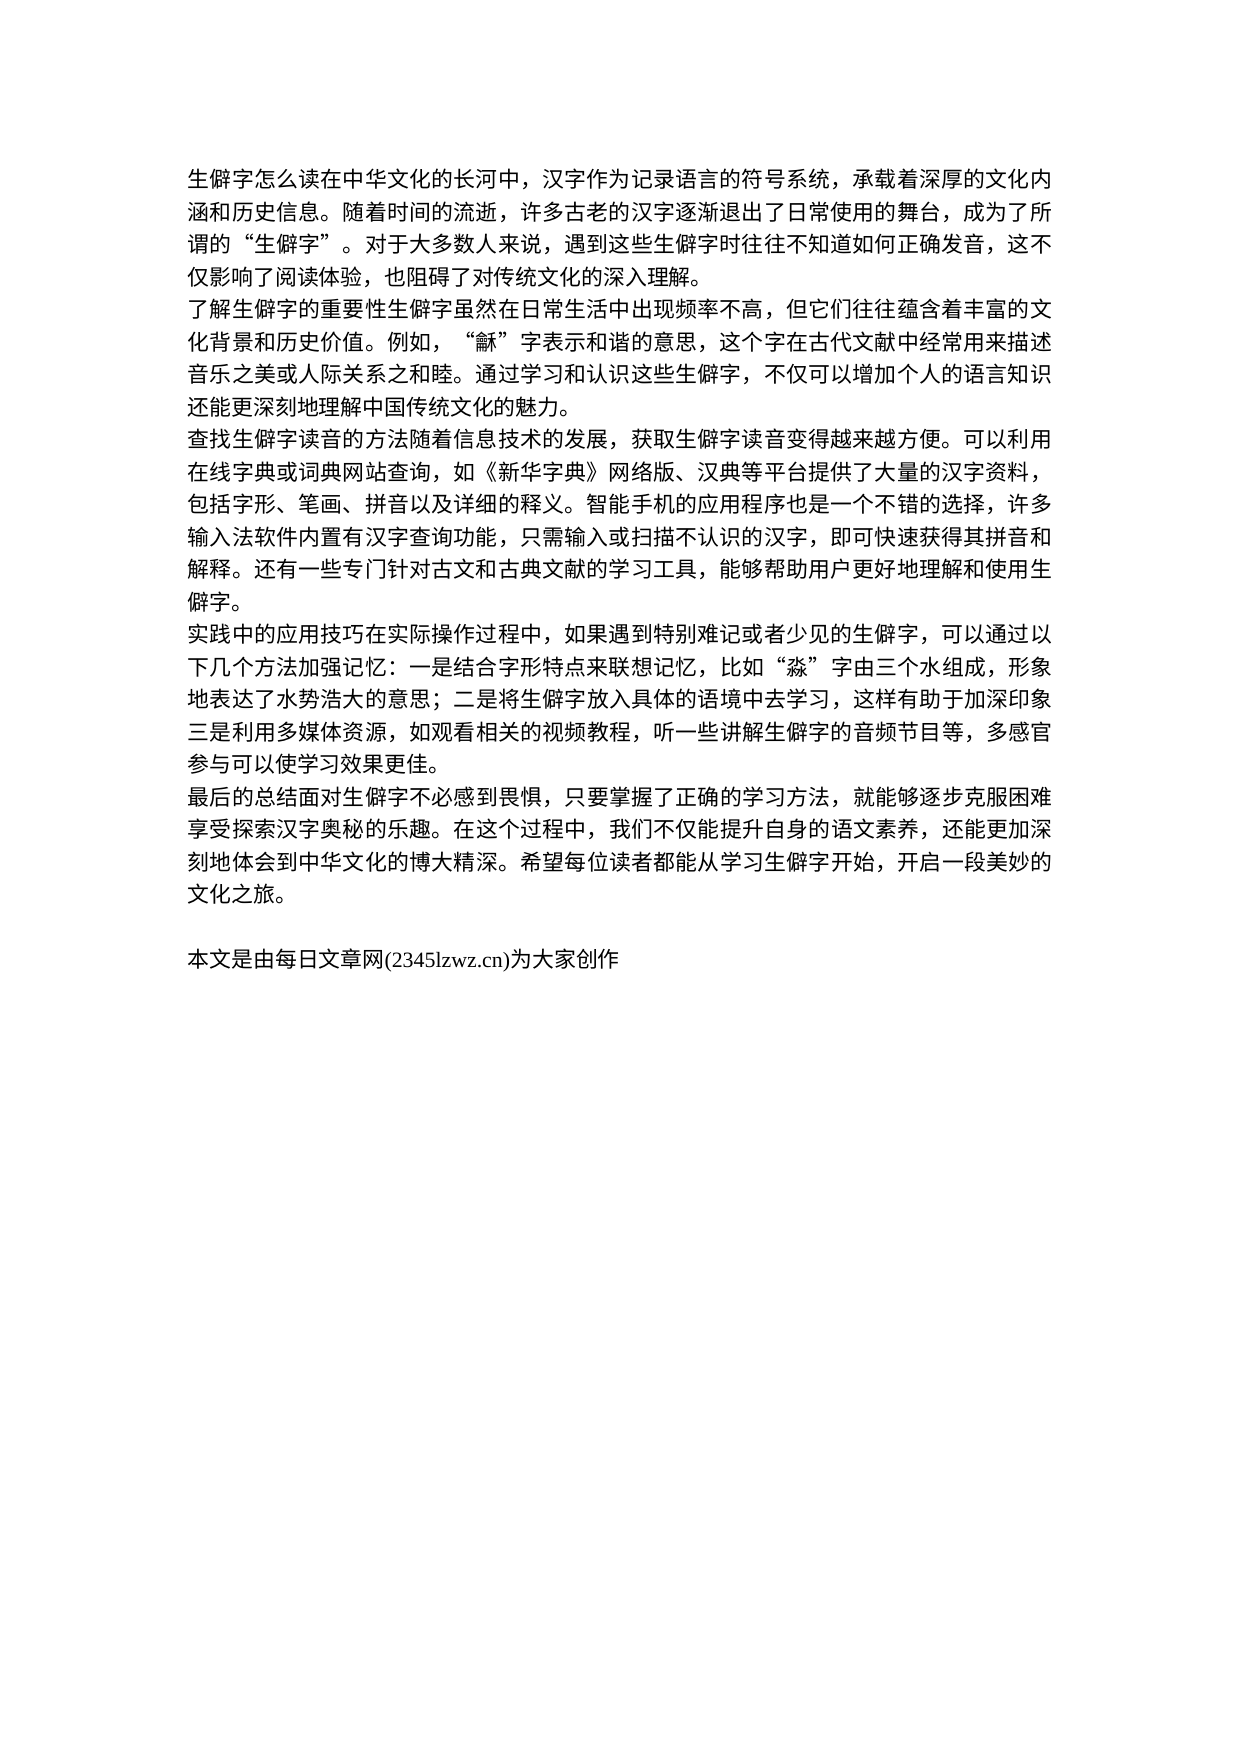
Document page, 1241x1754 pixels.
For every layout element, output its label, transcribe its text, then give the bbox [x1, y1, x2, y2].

text 本文是由每日文章网(2345lzwz.cn)为大家创作 [187, 942, 1053, 974]
text 了解生僻字的重要性生僻字虽然在日常生活中出现频率不高，但它们往往蕴含着丰富的文化背景和历史价值。例如，“龢”字表示和谐的意思，这个字在古代文献中经常用来描述音乐之美或人际关系之和睦。通过学习和认识这些生僻字，不仅可以增加个人的语言知识，还能更深刻地理解中国传统文化的魅力。 [187, 292, 1053, 422]
text 最后的总结面对生僻字不必感到畏惧，只要掌握了正确的学习方法，就能够逐步克服困难，享受探索汉字奥秘的乐趣。在这个过程中，我们不仅能提升自身的语文素养，还能更加深刻地体会到中华文化的博大精深。希望每位读者都能从学习生僻字开始，开启一段美妙的文化之旅。 [187, 779, 1053, 909]
text 查找生僻字读音的方法随着信息技术的发展，获取生僻字读音变得越来越方便。可以利用在线字典或词典网站查询，如《新华字典》网络版、汉典等平台提供了大量的汉字资料，包括字形、笔画、拼音以及详细的释义。智能手机的应用程序也是一个不错的选择，许多输入法软件内置有汉字查询功能，只需输入或扫描不认识的汉字，即可快速获得其拼音和解释。还有一些专门针对古文和古典文献的学习工具，能够帮助用户更好地理解和使用生僻字。 [187, 422, 1053, 617]
text 实践中的应用技巧在实际操作过程中，如果遇到特别难记或者少见的生僻字，可以通过以下几个方法加强记忆：一是结合字形特点来联想记忆，比如“淼”字由三个水组成，形象地表达了水势浩大的意思；二是将生僻字放入具体的语境中去学习，这样有助于加深印象；三是利用多媒体资源，如观看相关的视频教程，听一些讲解生僻字的音频节目等，多感官参与可以使学习效果更佳。 [187, 617, 1053, 779]
text 生僻字怎么读在中华文化的长河中，汉字作为记录语言的符号系统，承载着深厚的文化内涵和历史信息。随着时间的流逝，许多古老的汉字逐渐退出了日常使用的舞台，成为了所谓的“生僻字”。对于大多数人来说，遇到这些生僻字时往往不知道如何正确发音，这不仅影响了阅读体验，也阻碍了对传统文化的深入理解。 [187, 162, 1053, 292]
